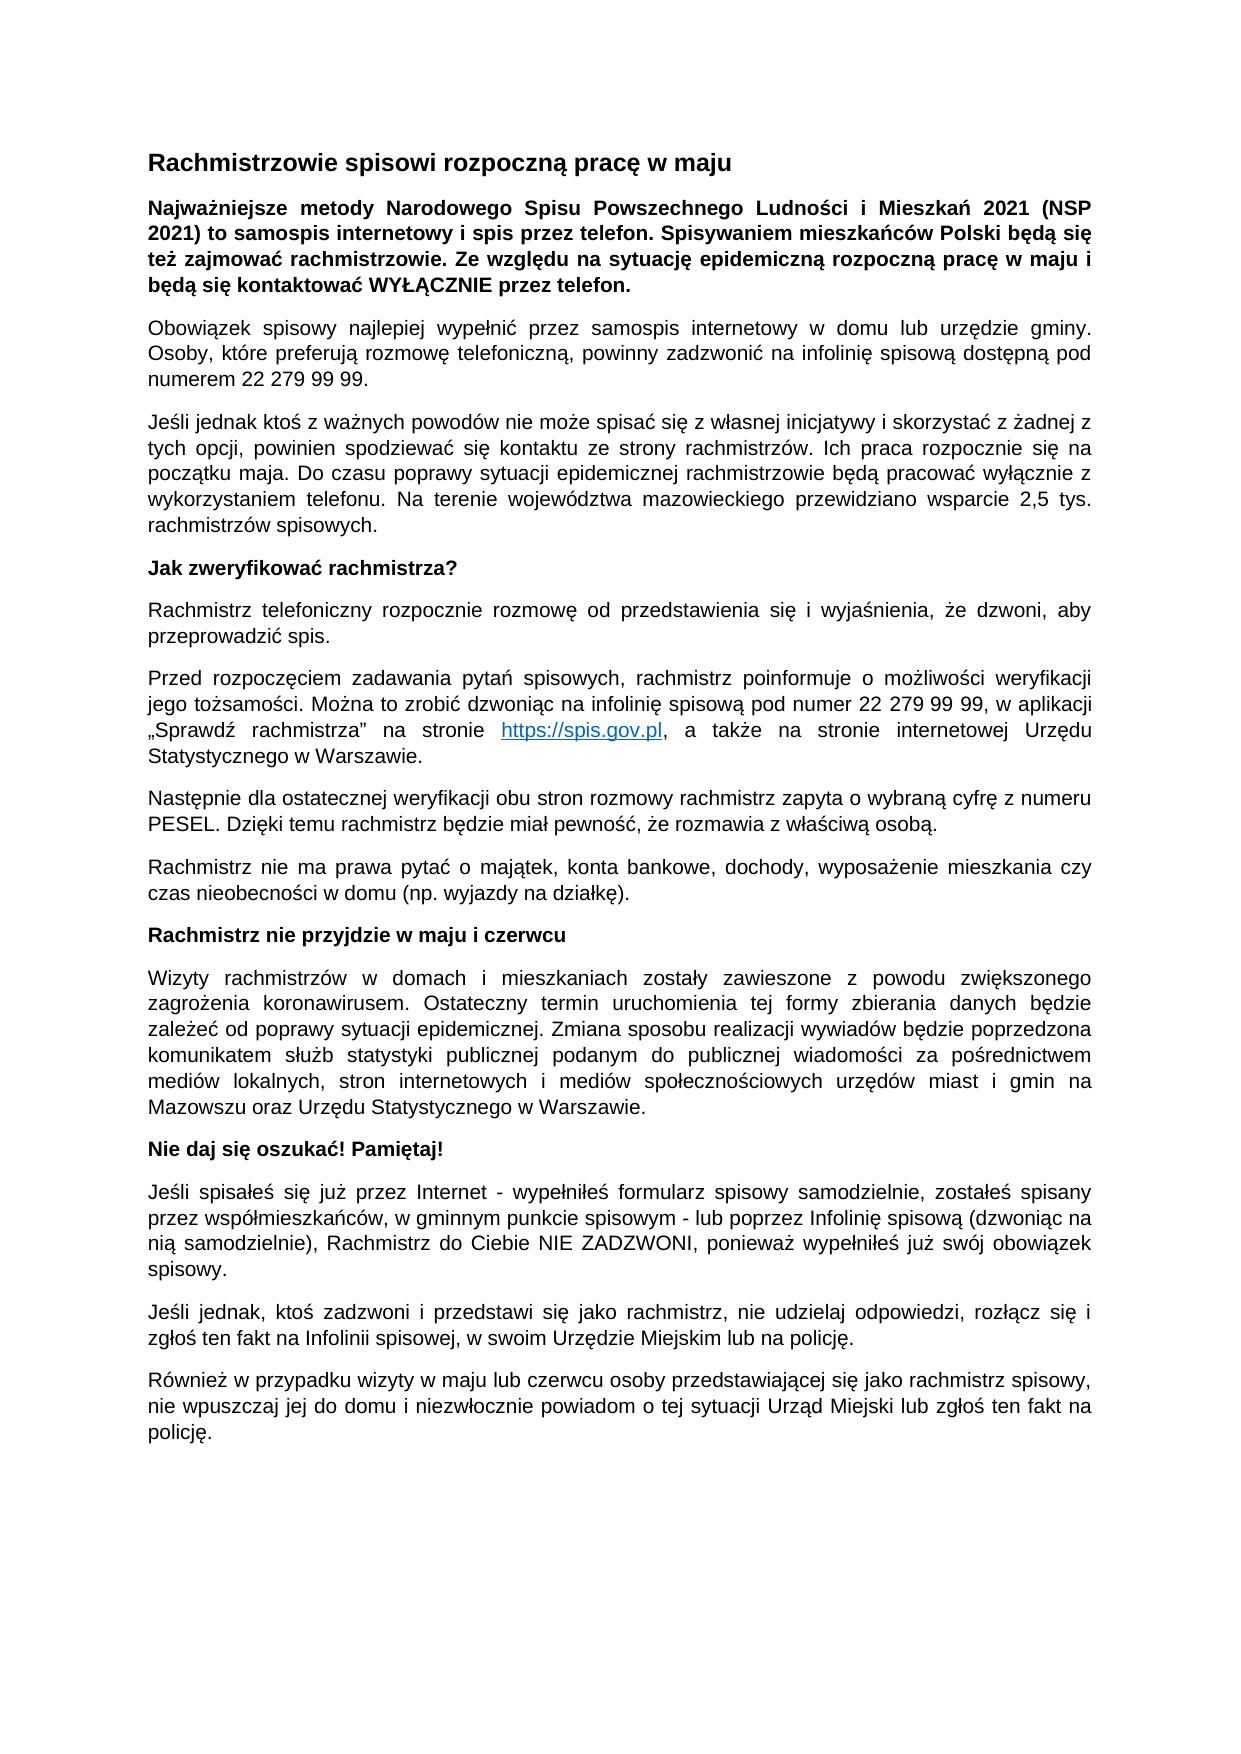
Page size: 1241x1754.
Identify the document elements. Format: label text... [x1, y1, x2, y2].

text Również w przypadku wizyty w maju lub czerwcu osoby przedstawiającej się jako rachmistrz spisowy, nie wpuszczaj jej do domu i niezwłocznie powiadom o tej sytuacji Urząd Miejski lub zgłoś ten fakt na policję. [148, 1368, 1093, 1443]
text Rachmistrz telefoniczny rozpocznie rozmowę od przedstawienia się i wyjaśnienia, że dzwoni, aby przeprowadzić spis. [148, 598, 1093, 648]
text Jeśli jednak, ktoś zadzwoni i przedstawi się jako rachmistrz, nie udzielaj odpowiedzi, rozłącz się i zgłoś ten fakt na Infolinii spisowej, w swoim Urzędzie Miejskim lub na policję. [148, 1299, 1093, 1349]
text Przed rozpoczęciem zadawania pytań spisowych, rachmistrz poinformuje o możliwości weryfikacji jego tożsamości. Można to zrobić dzwoniąc na infolinię spisową pod numer 22 279 99 99, w aplikacji „Sprawdź rachmistrza” na stronie https://spis.gov.pl, a także na stronie internetowej Urzędu Statystycznego w Warszawie. [148, 666, 1093, 768]
text Jeśli jednak ktoś z ważnych powodów nie może spisać się z własnej inicjatywy i skorzystać z żadnej z tych opcji, powinien spodziewać się kontaktu ze strony rachmistrzów. Ich praca rozpocznie się na początku maja. Do czasu poprawy sytuacji epidemicznej rachmistrzowie będą pracować wyłącznie z wykorzystaniem telefonu. Na terenie województwa mazowieckiego przewidziano wsparcie 2,5 tys. rachmistrzów spisowych. [148, 409, 1093, 537]
text Rachmistrzowie spisowi rozpoczną pracę w maju [148, 148, 1093, 176]
text Rachmistrz nie przyjdzie w maju i czerwcu [148, 923, 1093, 947]
text Jeśli spisałeś się już przez Internet - wypełniłeś formularz spisowy samodzielnie, zostałeś spisany przez współmieszkańców, w gminnym punkcie spisowym - lub poprzez Infolinię spisową (dzwoniąc na nią samodzielnie), Rachmistrz do Ciebie NIE ZADZWONI, ponieważ wypełniłeś już swój obowiązek spisowy. [148, 1179, 1093, 1281]
text Nie daj się oszukać! Pamiętaj! [148, 1137, 1093, 1161]
text Wizyty rachmistrzów w domach i mieszkaniach zostały zawieszone z powodu zwiększonego zagrożenia koronawirusem. Ostateczny termin uruchomienia tej formy zbierania danych będzie zależeć od poprawy sytuacji epidemicznej. Zmiana sposobu realizacji wywiadów będzie poprzedzona komunikatem służb statystyki publicznej podanym do publicznej wiadomości za pośrednictwem mediów lokalnych, stron internetowych i mediów społecznościowych urzędów miast i gmin na Mazowszu oraz Urzędu Statystycznego w Warszawie. [148, 965, 1093, 1118]
text Następnie dla ostatecznej weryfikacji obu stron rozmowy rachmistrz zapyta o wybraną cyfrę z numeru PESEL. Dzięki temu rachmistrz będzie miał pewność, że rozmawia z właściwą osobą. [148, 786, 1093, 836]
text Rachmistrz nie ma prawa pytać o majątek, konta bankowe, dochody, wyposażenie mieszkania czy czas nieobecności w domu (np. wyjazdy na działkę). [148, 854, 1093, 904]
text Obowiązek spisowy najlepiej wypełnić przez samospis internetowy w domu lub urzędzie gminy. Osoby, które preferują rozmowę telefoniczną, powinny zadzwonić na infolinię spisową dostępną pod numerem 22 279 99 99. [148, 315, 1093, 391]
text Jak zweryfikować rachmistrza? [148, 555, 1093, 579]
text Najważniejsze metody Narodowego Spisu Powszechnego Ludności i Mieszkań 2021 (NSP 2021) to samospis internetowy i spis przez telefon. Spisywaniem mieszkańców Polski będą się też zajmować rachmistrzowie. Ze względu na sytuację epidemiczną rozpoczną pracę w maju i będą się kontaktować WYŁĄCZNIE przez telefon. [148, 195, 1093, 297]
